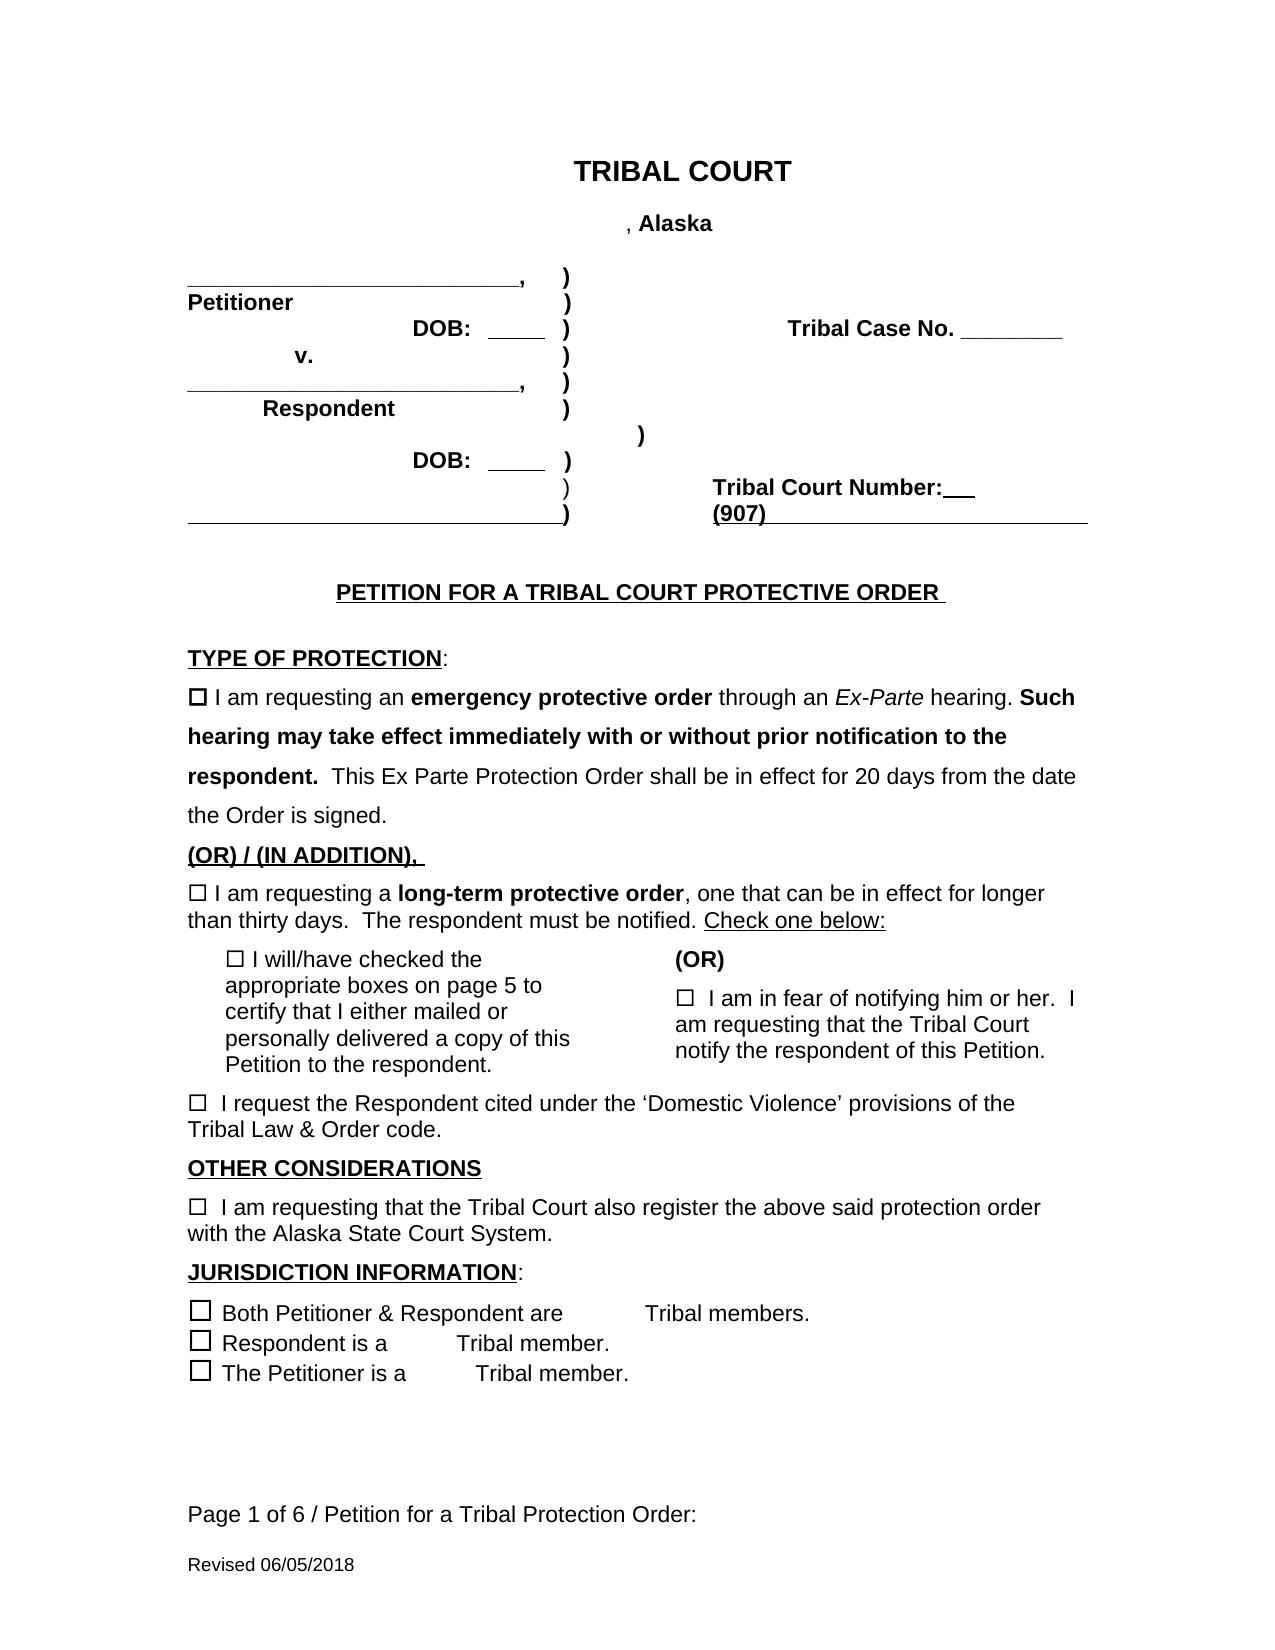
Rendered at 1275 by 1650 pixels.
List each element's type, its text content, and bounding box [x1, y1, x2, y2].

text OTHER CONSIDERATIONS [187, 1155, 1087, 1181]
text I am requesting an emergency protective order through an Ex-Parte hearing. Such hearing may take effect immediately with or without prior notification to the respondent. This Ex Parte Protection Order shall be in effect for 20 days from the date the Order is signed. [187, 684, 1087, 828]
text v. ) [187, 342, 1087, 368]
text Petitioner ) [187, 289, 1087, 315]
text ) Tribal Court Number: [187, 473, 1087, 500]
text (OR) / (IN ADDITION), [187, 842, 1087, 868]
text TYPE OF PROTECTION: [187, 645, 1087, 671]
subtitle PETITION FOR A TRIBAL COURT PROTECTIVE ORDER [187, 579, 1087, 605]
text DOB: ) Tribal Case No. ________ [187, 315, 1087, 342]
text I am requesting a long-term protective order, one that can be in effect for longer than thirty days. The respondent must be notified. Check one below: [187, 880, 1087, 933]
text __________________________, ) Respondent ) ) [187, 368, 1087, 447]
text __________________________, ) [187, 263, 1087, 289]
text ) (907) [187, 500, 1087, 526]
text Respondent is a Tribal member. [187, 1328, 1087, 1358]
text I am requesting that the Tribal Court also register the above said protection order with the Alaska State Court System. [187, 1194, 1087, 1247]
text I request the Respondent cited under the ‘Domestic Violence’ provisions of the Tribal Law & Order code. [187, 1090, 1087, 1143]
text (OR) [675, 946, 1087, 972]
text The Petitioner is a Tribal member. [187, 1358, 1087, 1387]
text I am in fear of notifying him or her. I am requesting that the Tribal Court notify the respondent of this Petition. [675, 984, 1087, 1063]
text Both Petitioner & Respondent are Tribal members. [187, 1298, 1087, 1328]
text TRIBAL COURT [187, 150, 1087, 188]
text DOB: ) [187, 447, 1087, 473]
text , Alaska [187, 208, 1087, 236]
text JURISDICTION INFORMATION: [187, 1259, 1087, 1286]
text I will/have checked the appropriate boxes on page 5 to certify that I either mailed or personally delivered a copy of this Petition to the respondent. [225, 946, 600, 1077]
